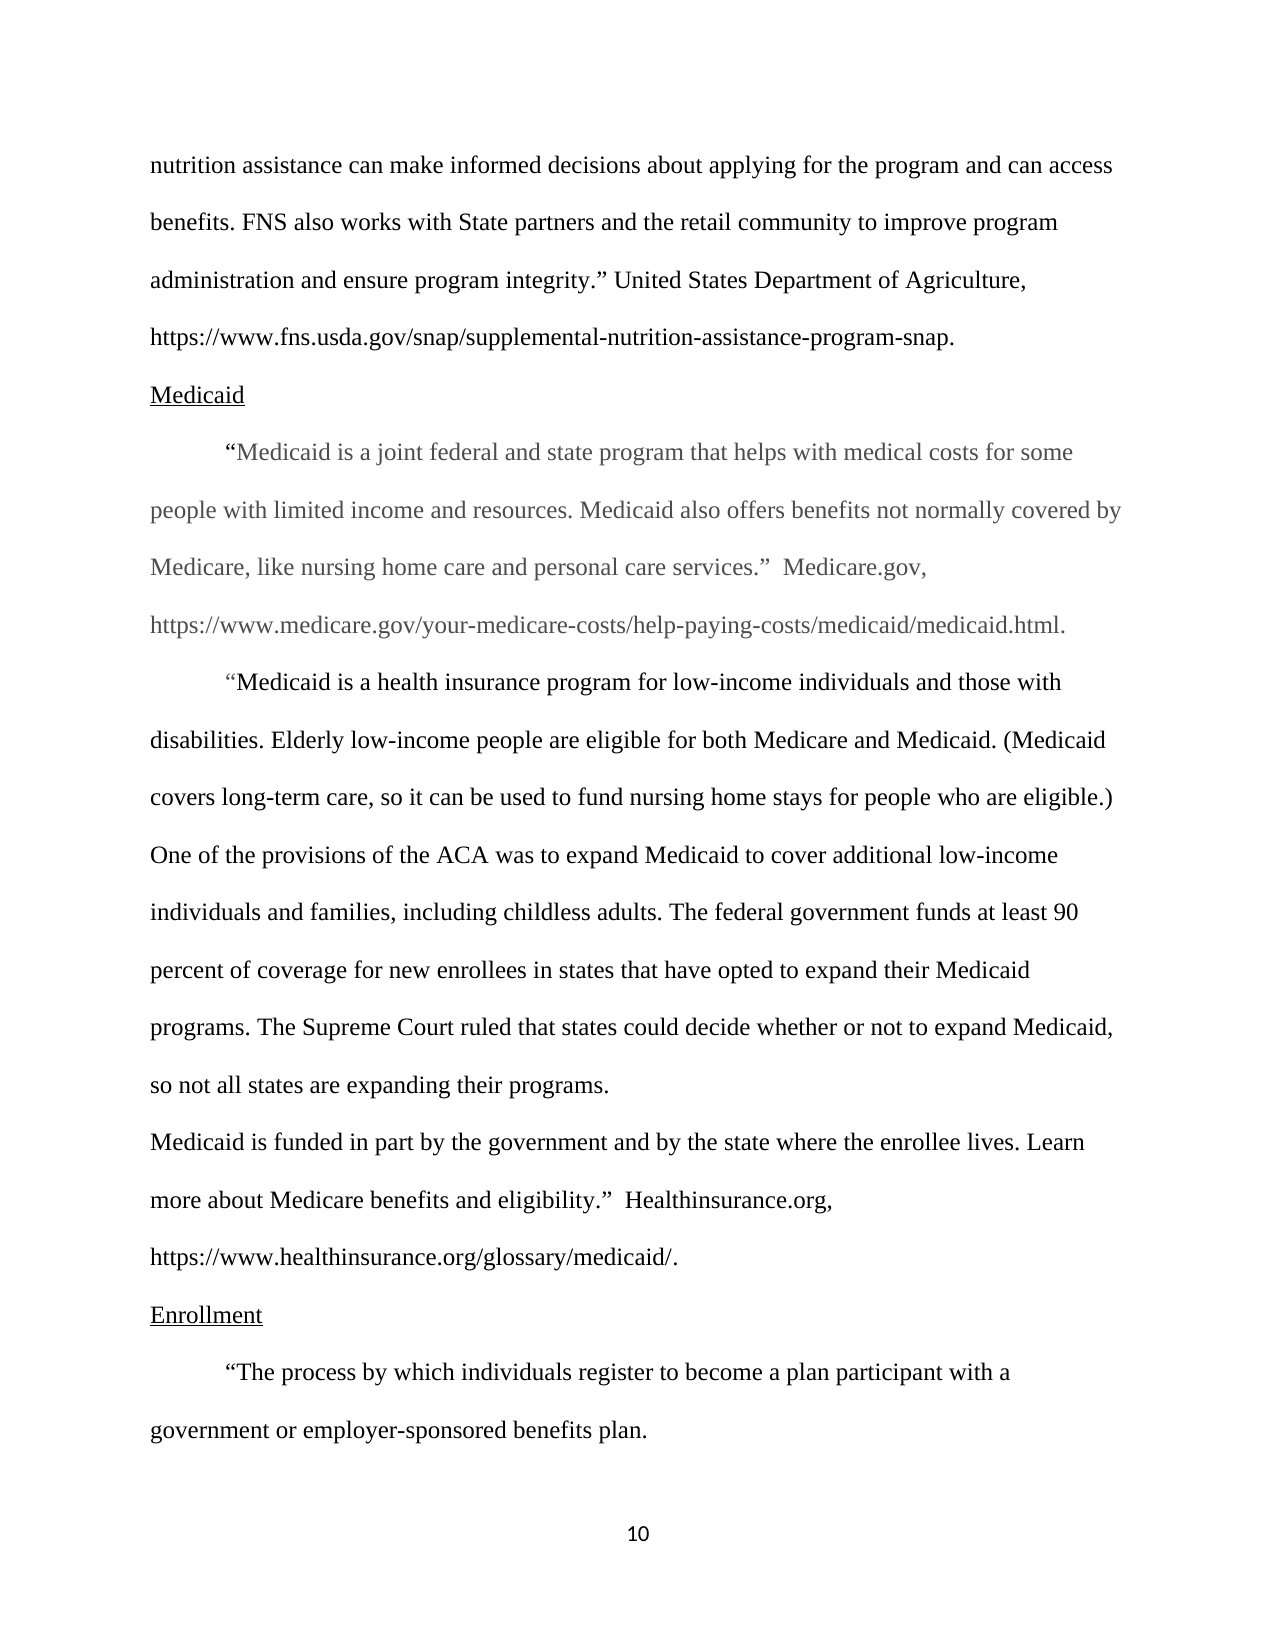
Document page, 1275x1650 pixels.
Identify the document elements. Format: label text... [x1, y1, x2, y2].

text Medicaid [150, 380, 1125, 409]
text “Medicaid is a health insurance program for low-income individuals and those with disabilities. Elderly low-income people are eligible for both Medicare and Medicaid. (Medicaid covers long-term care, so it can be used to fund nursing home stays for people who are eligible.) [150, 667, 1125, 811]
text Medicaid is funded in part by the government and by the state where the enrollee lives. Learn more about Medicare benefits and eligibility.” Healthinsurance.org, https://www.healthinsurance.org/glossary/medicaid/. [150, 1127, 1125, 1271]
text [150, 1357, 1125, 1444]
text One of the provisions of the ACA was to expand Medicaid to cover additional low-income individuals and families, including childless adults. The federal government funds at least 90 percent of coverage for new enrollees in states that have opted to expand their Medicaid programs. The Supreme Court ruled that states could decide whether or not to expand Medicaid, so not all states are expanding their programs. [150, 840, 1125, 1099]
text “Medicaid is a joint federal and state program that helps with medical costs for some people with limited income and resources. Medicaid also offers benefits not normally covered by Medicare, like nursing home care and personal care services.” Medicare.gov, https://www.medicare.gov/your-medicare-costs/help-paying-costs/medicaid/medicaid.html. [150, 437, 1125, 639]
text Enrollment [150, 1300, 1125, 1329]
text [150, 150, 1125, 351]
